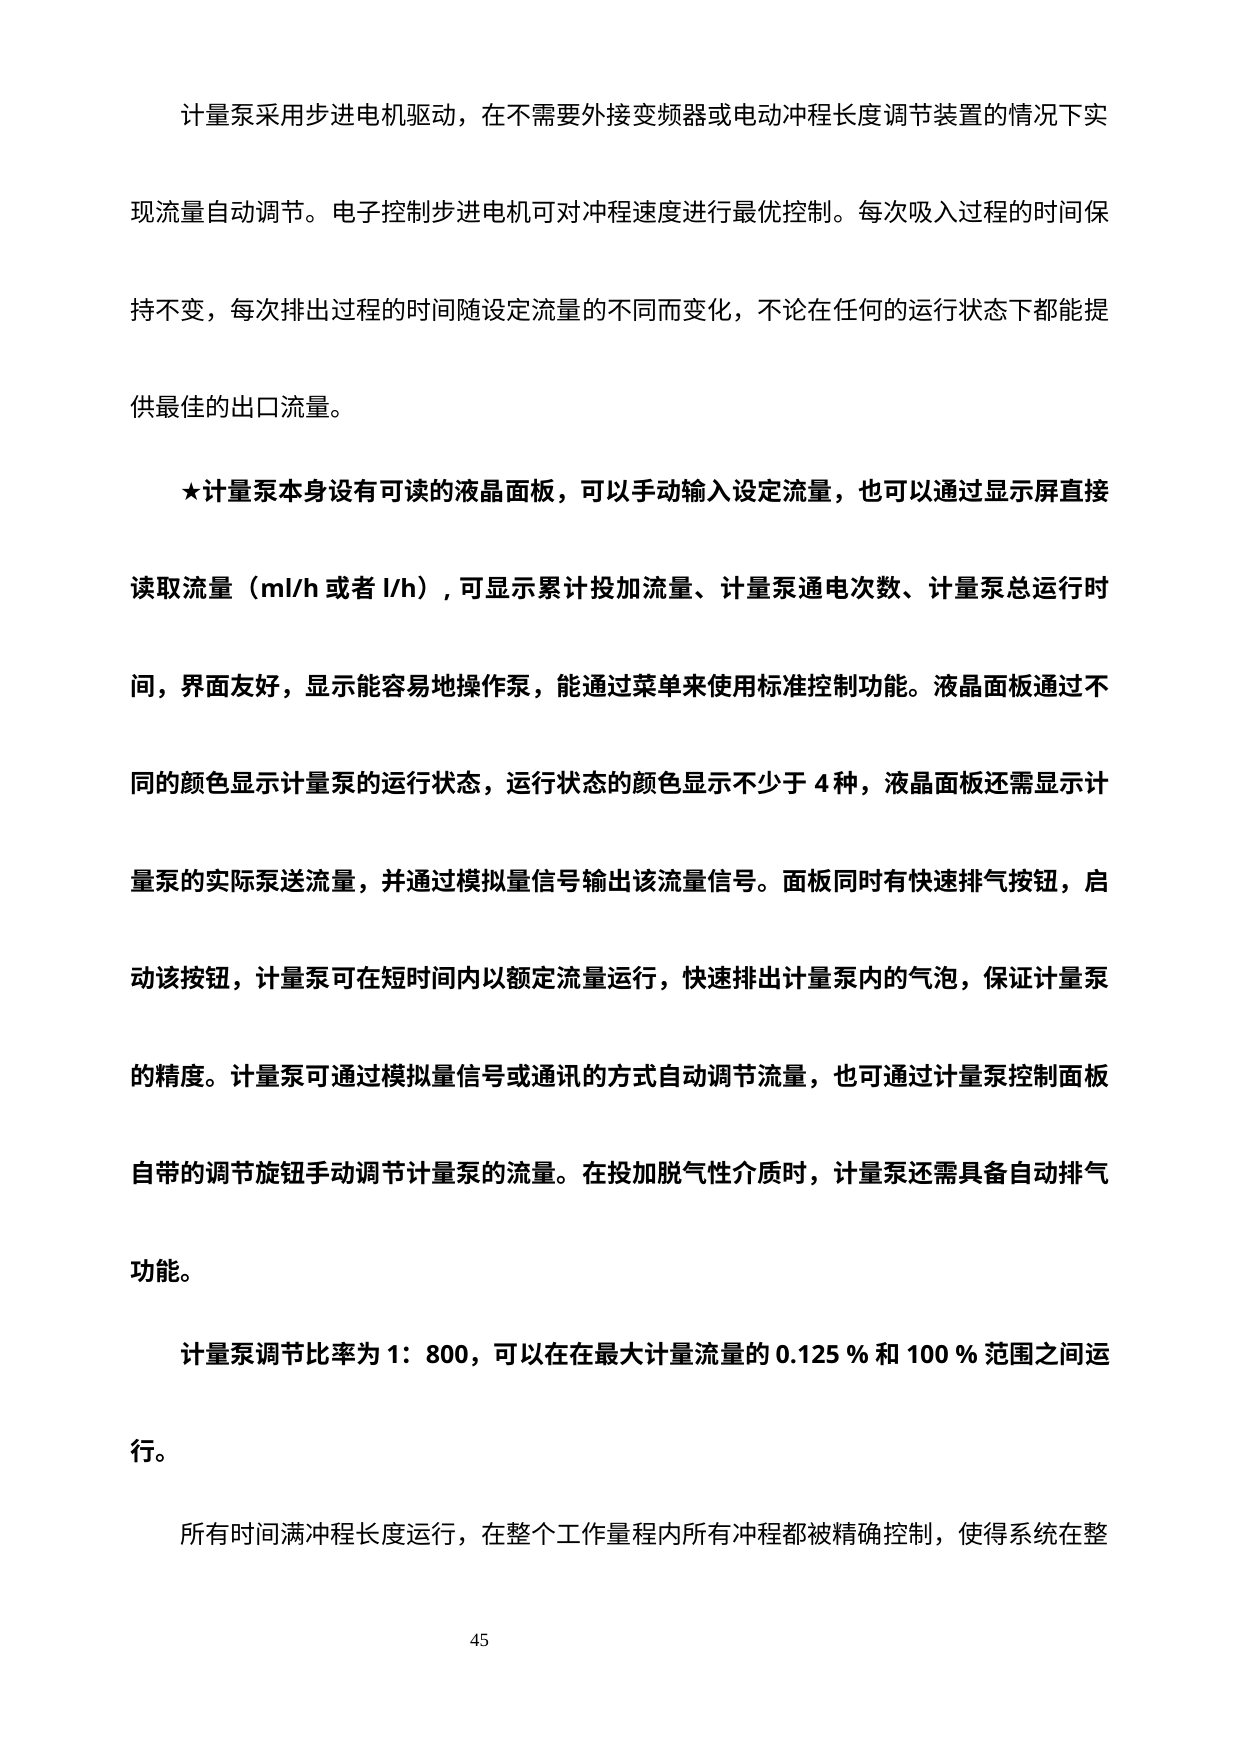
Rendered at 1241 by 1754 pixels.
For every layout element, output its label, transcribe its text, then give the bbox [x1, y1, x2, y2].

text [130, 1500, 1110, 1565]
text 计量泵调节比率为1：800，可以在在最大计量流量的0.125 % 和100 % 范围之间运行。 [130, 1320, 1110, 1482]
text ★计量泵本身设有可读的液晶面板，可以手动输入设定流量，也可以通过显示屏直接读取流量（ml/h或者l/h）, 可显示累计投加流量、计量泵通电次数、计量泵总运行时间，界面友好，显示能容易地操作泵，能通过菜单来使用标准控制功能。液晶面板通过不同的颜色显示计量泵的运行状态，运行状态的颜色显示不少于4种，液晶面板还需显示计量泵的实际泵送流量，并通过模拟量信号输出该流量信号。面板同时有快速排气按钮，启动该按钮，计量泵可在短时间内以额定流量运行，快速排出计量泵内的气泡，保证计量泵的精度。计量泵可通过模拟量信号或通讯的方式自动调节流量，也可通过计量泵控制面板自带的调节旋钮手动调节计量泵的流量。在投加脱气性介质时，计量泵还需具备自动排气功能。 [130, 457, 1110, 1302]
text 计量泵采用步进电机驱动，在不需要外接变频器或电动冲程长度调节装置的情况下实现流量自动调节。电子控制步进电机可对冲程速度进行最优控制。每次吸入过程的时间保持不变，每次排出过程的时间随设定流量的不同而变化，不论在任何的运行状态下都能提供最佳的出口流量。 [130, 81, 1110, 438]
